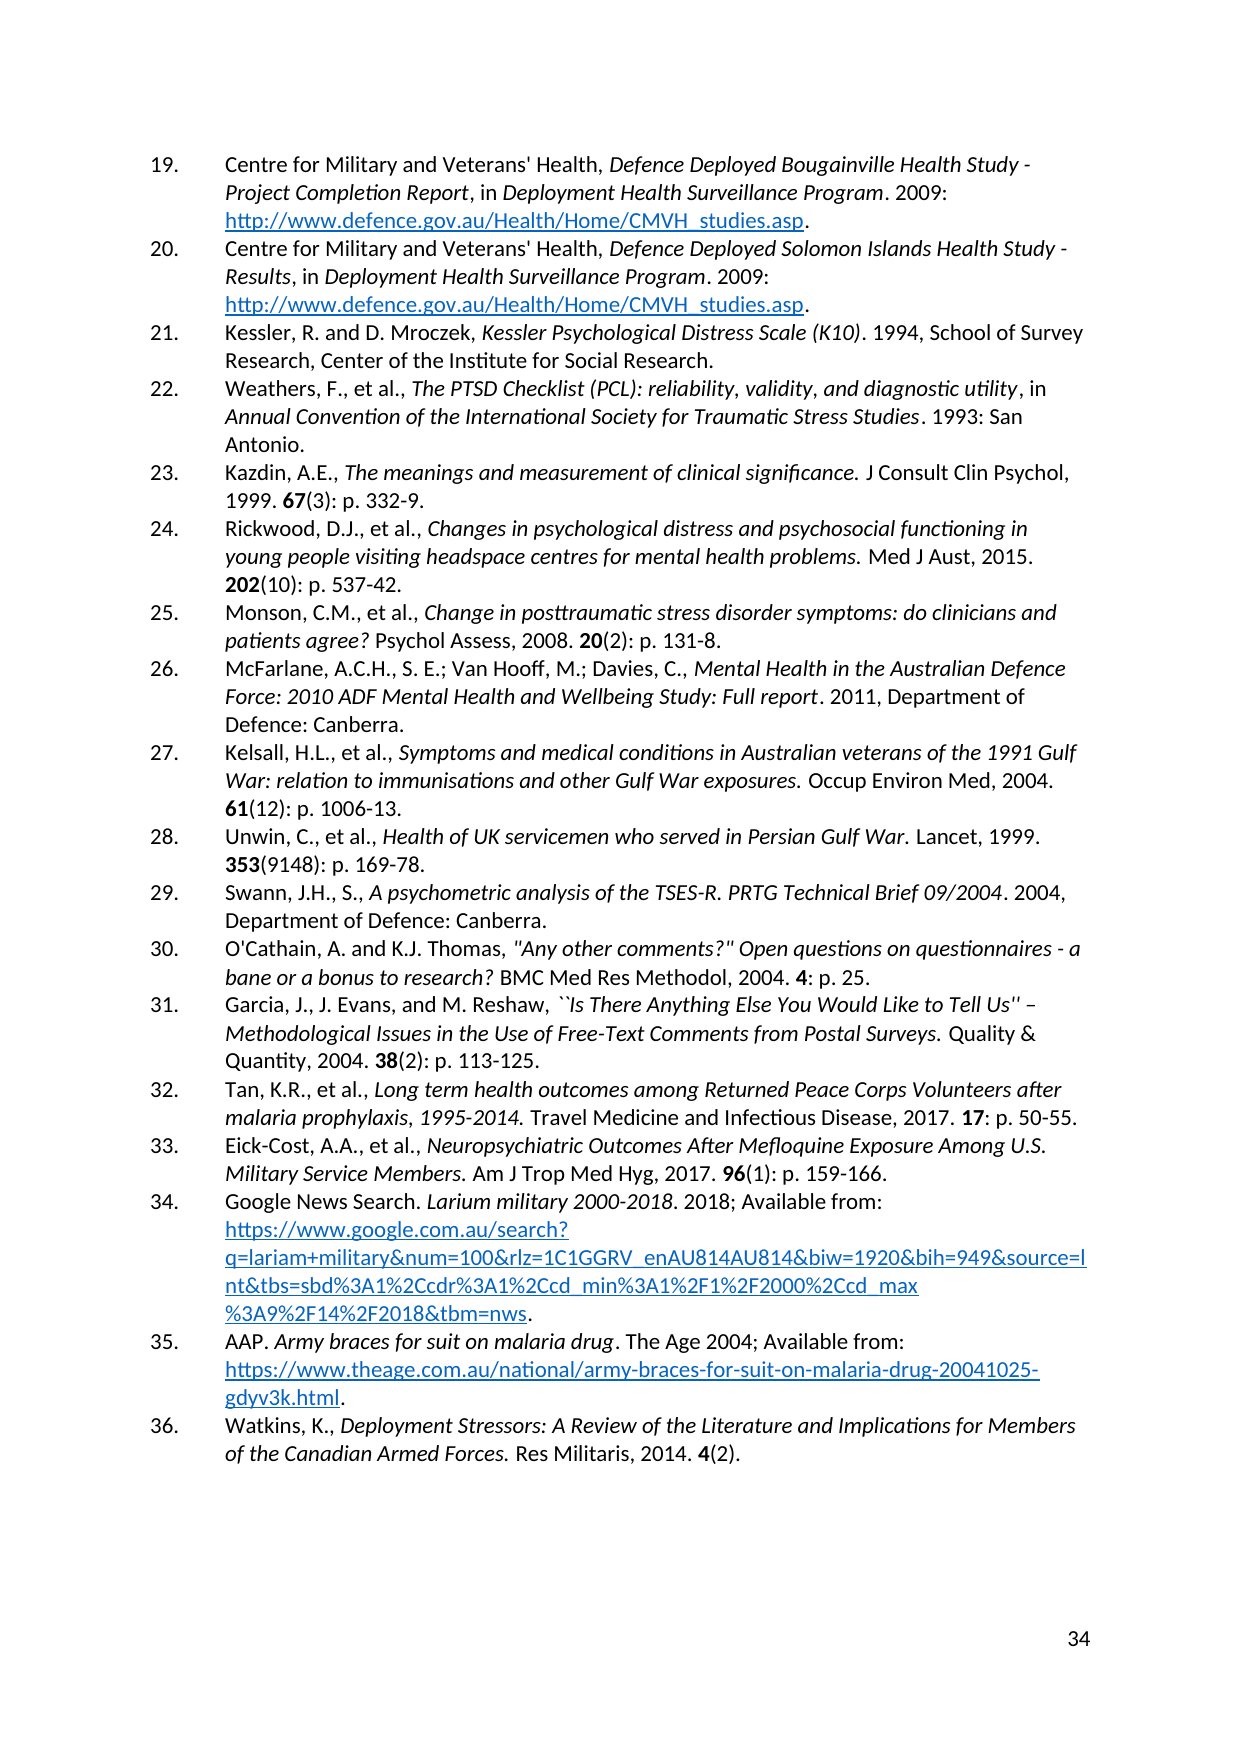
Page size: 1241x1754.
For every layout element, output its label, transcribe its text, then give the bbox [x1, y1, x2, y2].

text 20. Centre for Military and Veterans' Health, Defence Deployed Solomon Islands Health Study - Results, in Deployment Health Surveillance Program. 2009: http://www.defence.gov.au/Health/Home/CMVH_studies.asp. [150, 234, 1090, 318]
text 34. Google News Search. Larium military 2000-2018. 2018; Available from: https://www.google.com.au/search?q=lariam+military&num=100&rlz=1C1GGRV_enAU814AU814&biw=1920&bih=949&source=lnt&tbs=sbd%3A1%2Ccdr%3A1%2Ccd_min%3A1%2F1%2F2000%2Ccd_max%3A9%2F14%2F2018&tbm=nws. [150, 1187, 1090, 1327]
text 31. Garcia, J., J. Evans, and M. Reshaw, ``Is There Anything Else You Would Like to Tell Us'' – Methodological Issues in the Use of Free-Text Comments from Postal Surveys. Quality & Quantity, 2004. 38(2): p. 113-125. [150, 991, 1090, 1075]
text 27. Kelsall, H.L., et al., Symptoms and medical conditions in Australian veterans of the 1991 Gulf War: relation to immunisations and other Gulf War exposures. Occup Environ Med, 2004. 61(12): p. 1006-13. [150, 738, 1090, 822]
text 24. Rickwood, D.J., et al., Changes in psychological distress and psychosocial functioning in young people visiting headspace centres for mental health problems. Med J Aust, 2015. 202(10): p. 537-42. [150, 514, 1090, 598]
text 21. Kessler, R. and D. Mroczek, Kessler Psychological Distress Scale (K10). 1994, School of Survey Research, Center of the Institute for Social Research. [150, 318, 1090, 374]
text 26. McFarlane, A.C.H., S. E.; Van Hooff, M.; Davies, C., Mental Health in the Australian Defence Force: 2010 ADF Mental Health and Wellbeing Study: Full report. 2011, Department of Defence: Canberra. [150, 654, 1090, 738]
text 19. Centre for Military and Veterans' Health, Defence Deployed Bougainville Health Study - Project Completion Report, in Deployment Health Surveillance Program. 2009: http://www.defence.gov.au/Health/Home/CMVH_studies.asp. [150, 150, 1090, 234]
text 28. Unwin, C., et al., Health of UK servicemen who served in Persian Gulf War. Lancet, 1999. 353(9148): p. 169-78. [150, 822, 1090, 878]
text 29. Swann, J.H., S., A psychometric analysis of the TSES-R. PRTG Technical Brief 09/2004. 2004, Department of Defence: Canberra. [150, 878, 1090, 934]
text 36. Watkins, K., Deployment Stressors: A Review of the Literature and Implications for Members of the Canadian Armed Forces. Res Militaris, 2014. 4(2). [150, 1411, 1090, 1467]
text 32. Tan, K.R., et al., Long term health outcomes among Returned Peace Corps Volunteers after malaria prophylaxis, 1995-2014. Travel Medicine and Infectious Disease, 2017. 17: p. 50-55. [150, 1075, 1090, 1131]
text 25. Monson, C.M., et al., Change in posttraumatic stress disorder symptoms: do clinicians and patients agree? Psychol Assess, 2008. 20(2): p. 131-8. [150, 598, 1090, 654]
text 33. Eick-Cost, A.A., et al., Neuropsychiatric Outcomes After Mefloquine Exposure Among U.S. Military Service Members. Am J Trop Med Hyg, 2017. 96(1): p. 159-166. [150, 1131, 1090, 1187]
text 35. AAP. Army braces for suit on malaria drug. The Age 2004; Available from: https://www.theage.com.au/national/army-braces-for-suit-on-malaria-drug-20041025-gdyv3k.html. [150, 1327, 1090, 1411]
text 22. Weathers, F., et al., The PTSD Checklist (PCL): reliability, validity, and diagnostic utility, in Annual Convention of the International Society for Traumatic Stress Studies. 1993: San Antonio. [150, 374, 1090, 458]
text 23. Kazdin, A.E., The meanings and measurement of clinical significance. J Consult Clin Psychol, 1999. 67(3): p. 332-9. [150, 458, 1090, 514]
text 30. O'Cathain, A. and K.J. Thomas, "Any other comments?" Open questions on questionnaires - a bane or a bonus to research? BMC Med Res Methodol, 2004. 4: p. 25. [150, 934, 1090, 991]
